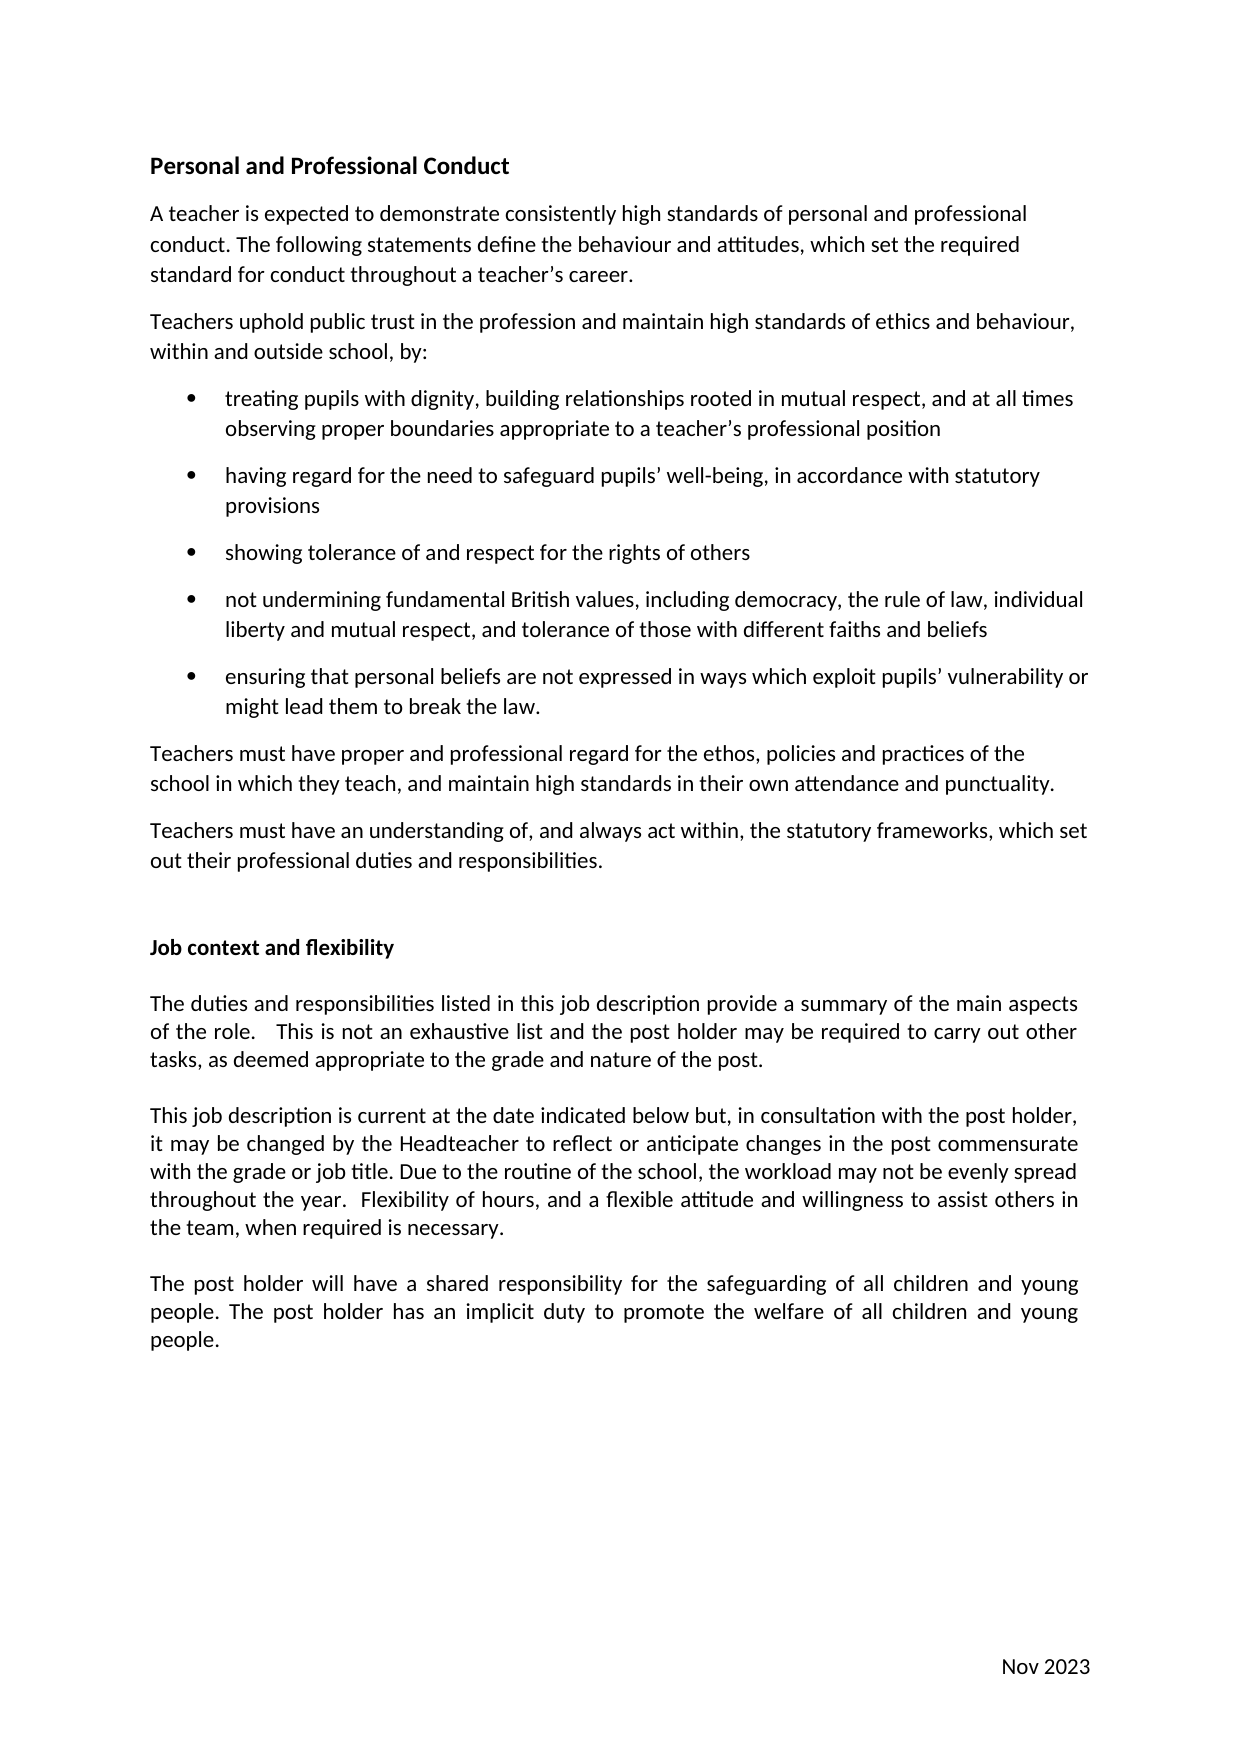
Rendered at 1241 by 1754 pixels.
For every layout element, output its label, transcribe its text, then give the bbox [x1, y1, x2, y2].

list treating pupils with dignity, building relationships rooted in mutual respect, and at all times observing proper boundaries appropriate to a teacher’s professional position [187, 384, 1090, 442]
text Teachers uphold public trust in the profession and maintain high standards of ethics and behaviour, within and outside school, by: [150, 307, 1090, 365]
text The post holder will have a shared responsibility for the safeguarding of all children and young people. The post holder has an implicit duty to promote the welfare of all children and young people. [150, 1269, 1080, 1353]
list not undermining fundamental British values, including democracy, the rule of law, individual liberty and mutual respect, and tolerance of those with different faiths and beliefs [187, 585, 1090, 643]
list showing tolerance of and respect for the rights of others [187, 538, 1090, 566]
text A teacher is expected to demonstrate consistently high standards of personal and professional conduct. The following statements define the behaviour and attitudes, which set the required standard for conduct throughout a teacher’s career. [150, 199, 1090, 288]
text Teachers must have an understanding of, and always act within, the statutory frameworks, which set out their professional duties and responsibilities. [150, 816, 1090, 874]
text The duties and responsibilities listed in this job description provide a summary of the main aspects of the role. This is not an exhaustive list and the post holder may be required to carry out other tasks, as deemed appropriate to the grade and nature of the post. [150, 989, 1080, 1073]
text Personal and Professional Conduct [150, 150, 1090, 181]
text This job description is current at the date indicated below but, in consultation with the post holder, it may be changed by the Headteacher to reflect or anticipate changes in the post commensurate with the grade or job title. Due to the routine of the school, the workload may not be evenly spread throughout the year. Flexibility of hours, and a flexible attitude and willingness to assist others in the team, when required is necessary. [150, 1101, 1080, 1241]
text Job context and flexibility [150, 933, 1080, 961]
list having regard for the need to safeguard pupils’ well-being, in accordance with statutory provisions [187, 461, 1090, 519]
text Teachers must have proper and professional regard for the ethos, policies and practices of the school in which they teach, and maintain high standards in their own attendance and punctuality. [150, 739, 1090, 797]
list ensuring that personal beliefs are not expressed in ways which exploit pupils’ vulnerability or might lead them to break the law. [187, 662, 1090, 720]
